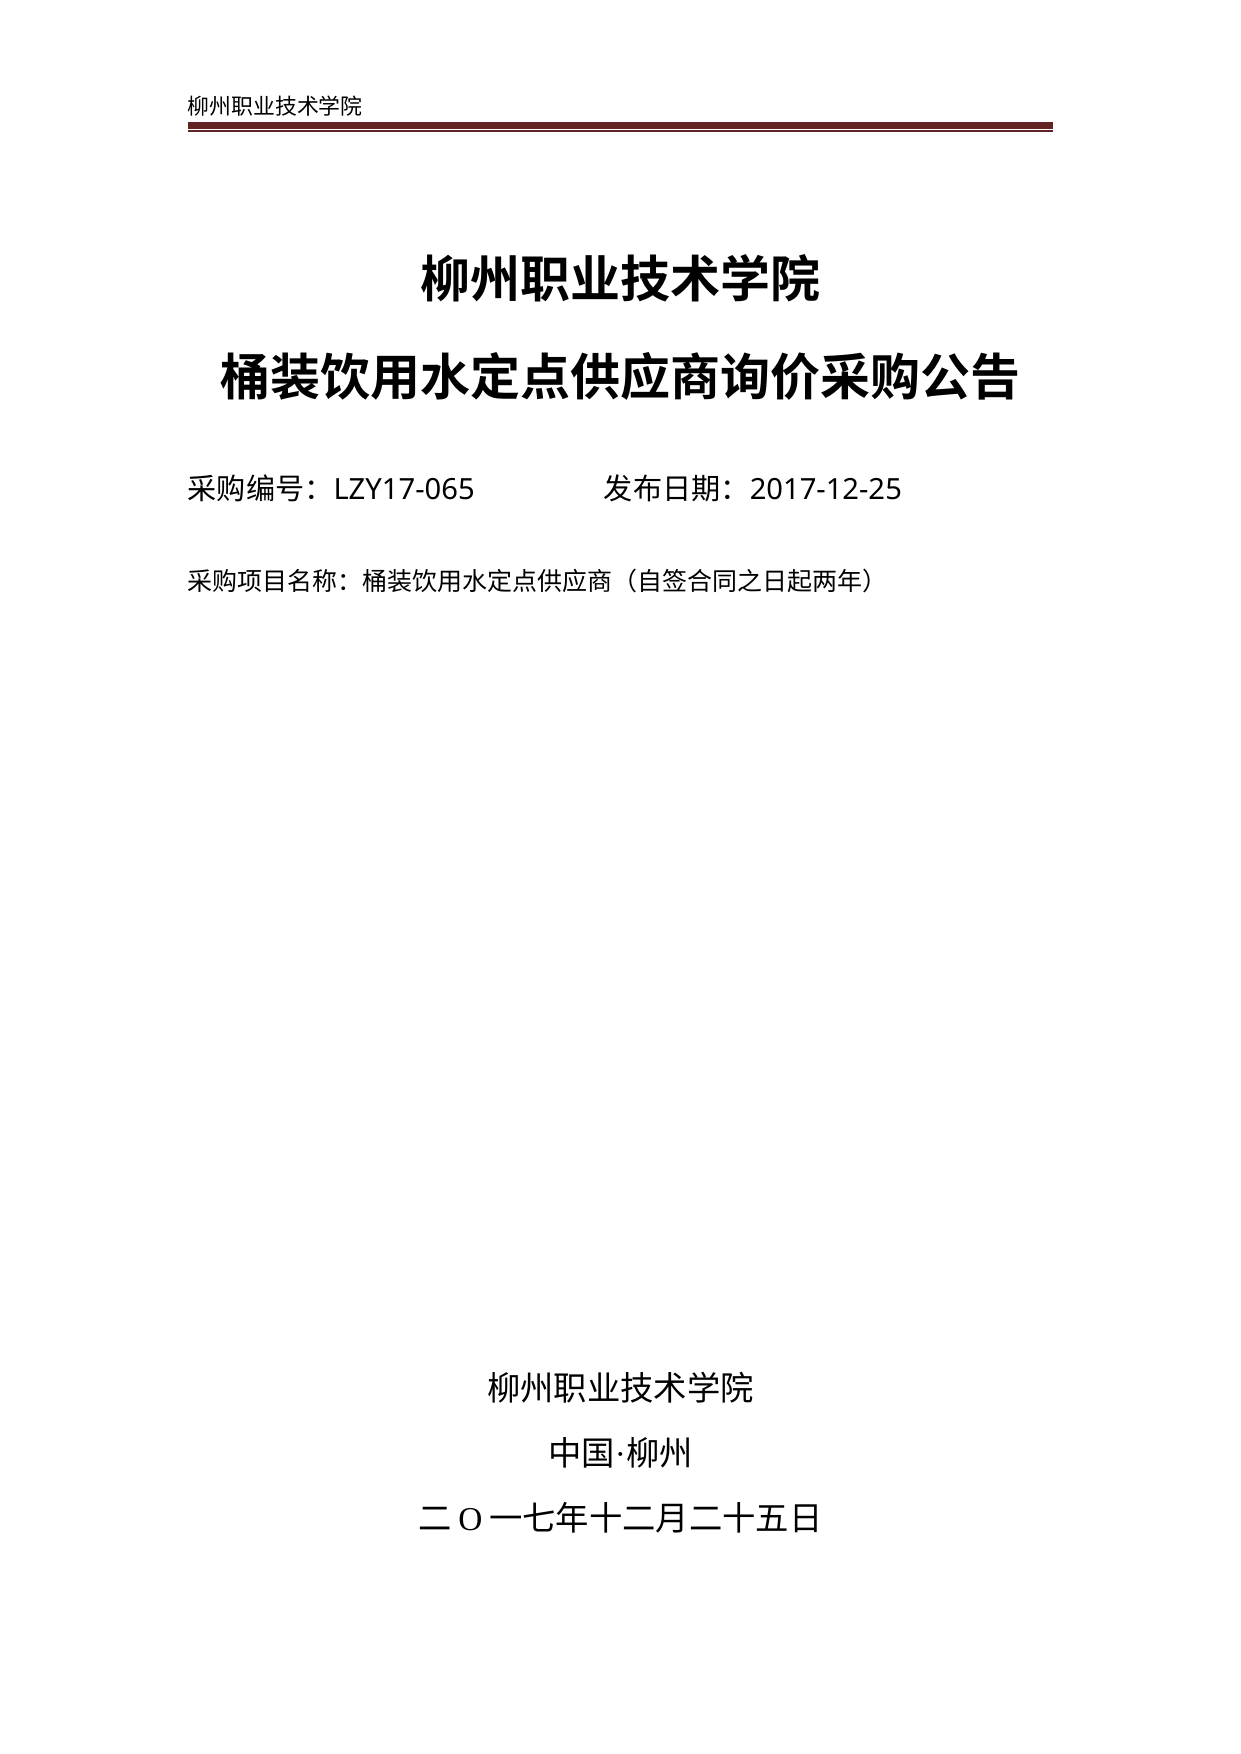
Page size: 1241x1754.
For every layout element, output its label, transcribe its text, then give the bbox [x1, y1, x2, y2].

text 柳州职业技术学院 [187, 227, 1053, 324]
text 中国·柳州 [187, 1418, 1053, 1483]
text 桶装饮用水定点供应商询价采购公告 [187, 324, 1053, 422]
text 二O一七年十二月二十五日 [187, 1483, 1053, 1548]
text 采购项目名称：桶装饮用水定点供应商（自签合同之日起两年） [187, 547, 1053, 612]
text 采购编号：LZY17-065 发布日期：2017-12-25 [187, 454, 1053, 519]
text 柳州职业技术学院 [187, 1353, 1053, 1418]
